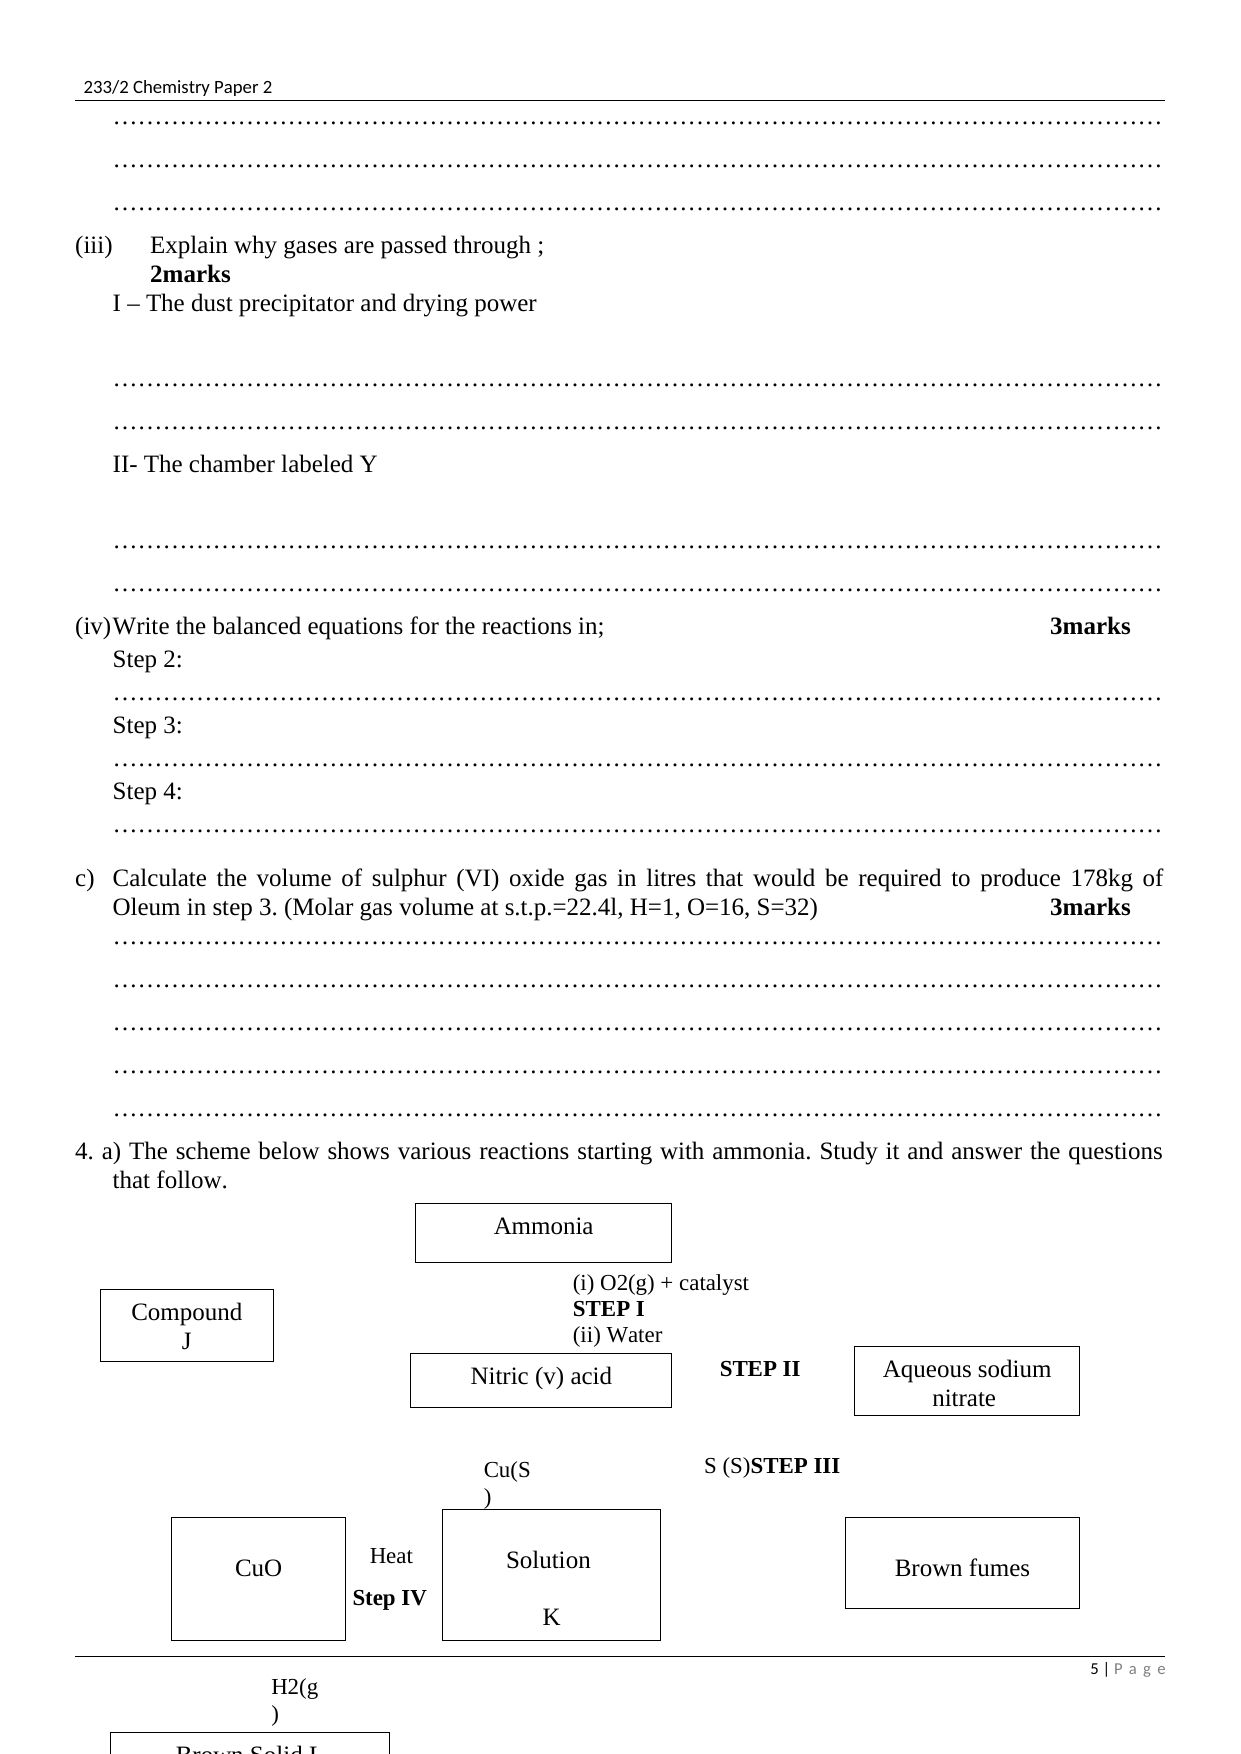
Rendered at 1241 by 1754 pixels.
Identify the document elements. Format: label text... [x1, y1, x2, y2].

list ……………………………………………………………………………………………………………… [75, 677, 1165, 706]
text ……………………………………………………………………………………………………………………………………………………………………………………………………………………………………………………………………………………………………………………………………………… [112, 101, 1165, 216]
list II- The chamber labeled Y [75, 449, 1165, 478]
list I – The dust precipitator and drying power [75, 288, 1165, 317]
list Write the balanced equations for the reactions in; 3marks [75, 611, 1165, 640]
list Explain why gases are passed through ; 2marks [75, 230, 1165, 288]
list ……………………………………………………………………………………………………………… [75, 809, 1165, 838]
list Calculate the volume of sulphur (VI) oxide gas in litres that would be required to produce 178kg of Oleum in step 3. (Molar gas volume at s.t.p.=22.4l, H=1, O=16, S=32) 3marks [75, 863, 1165, 921]
list ……………………………………………………………………………………………………………………………………………………………………………………………………………………………… [75, 483, 1165, 597]
list ……………………………………………………………………………………………………………………………………………………………………………………………………………………………… [75, 321, 1165, 435]
text ……………………………………………………………………………………………………………………………………………………………………………………………………………………………………………………………………………………………………………………………………………………………………………………………………………………………………………………………………………………………………………………………………………………………………………… [112, 921, 1165, 1122]
list ……………………………………………………………………………………………………………… [75, 743, 1165, 772]
list Step 2: [75, 644, 1165, 673]
text 4. a) The scheme below shows various reactions starting with ammonia. Study it and answer the questions that follow. [75, 1136, 1165, 1194]
list Step 4: [75, 776, 1165, 805]
list Step 3: [75, 710, 1165, 739]
